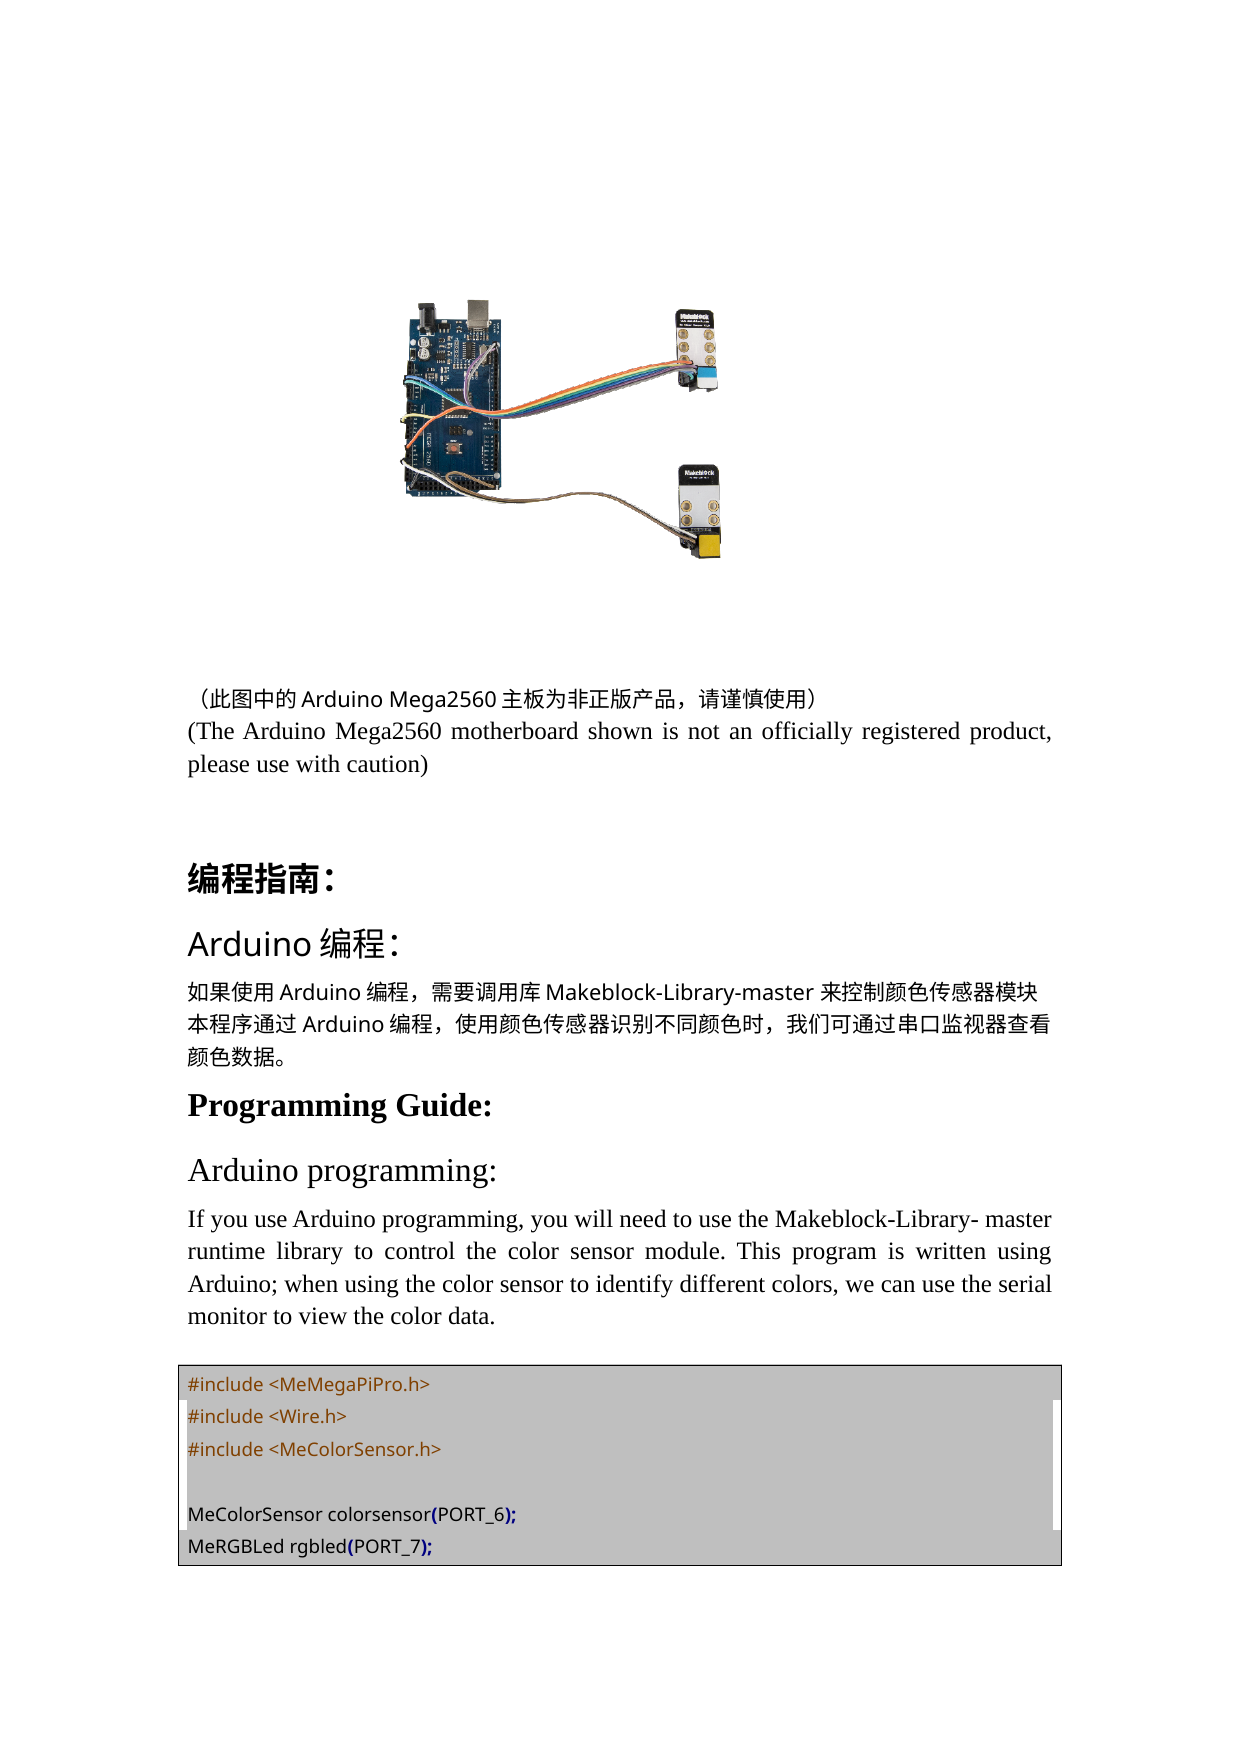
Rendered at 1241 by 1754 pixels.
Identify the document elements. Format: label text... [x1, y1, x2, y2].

text #include <Wire.h> [187, 1400, 1053, 1433]
text Programming Guide: [187, 1072, 1053, 1137]
text #include <MeMegaPiPro.h> [179, 1366, 1061, 1400]
text （此图中的Arduino Mega2560主板为非正版产品，请谨慎使用） [187, 682, 1053, 714]
text (The Arduino Mega2560 motherboard shown is not an officially registered product, please use with caution) [187, 714, 1053, 779]
text Arduino programming: [187, 1137, 1053, 1202]
text If you use Arduino programming, you will need to use the Makeblock-Library- master runtime library to control the color sensor module. This program is written using Arduino; when using the color sensor to identify different colors, we can use the serial monitor to view the color data. [187, 1202, 1053, 1332]
text MeRGBLed rgbled(PORT_7); [179, 1527, 1061, 1565]
text 编程指南： [187, 844, 1053, 909]
text 本程序通过Arduino编程，使用颜色传感器识别不同颜色时，我们可通过串口监视器查看颜色数据。 [187, 1007, 1053, 1072]
text 如果使用Arduino编程，需要调用库Makeblock-Library-master 来控制颜色传感器模块 [187, 974, 1053, 1007]
text Arduino编程： [187, 909, 1053, 974]
text #include <MeColorSensor.h> [187, 1433, 1053, 1465]
text MeColorSensor colorsensor(PORT_6); [187, 1498, 1053, 1527]
picture [187, 162, 933, 659]
